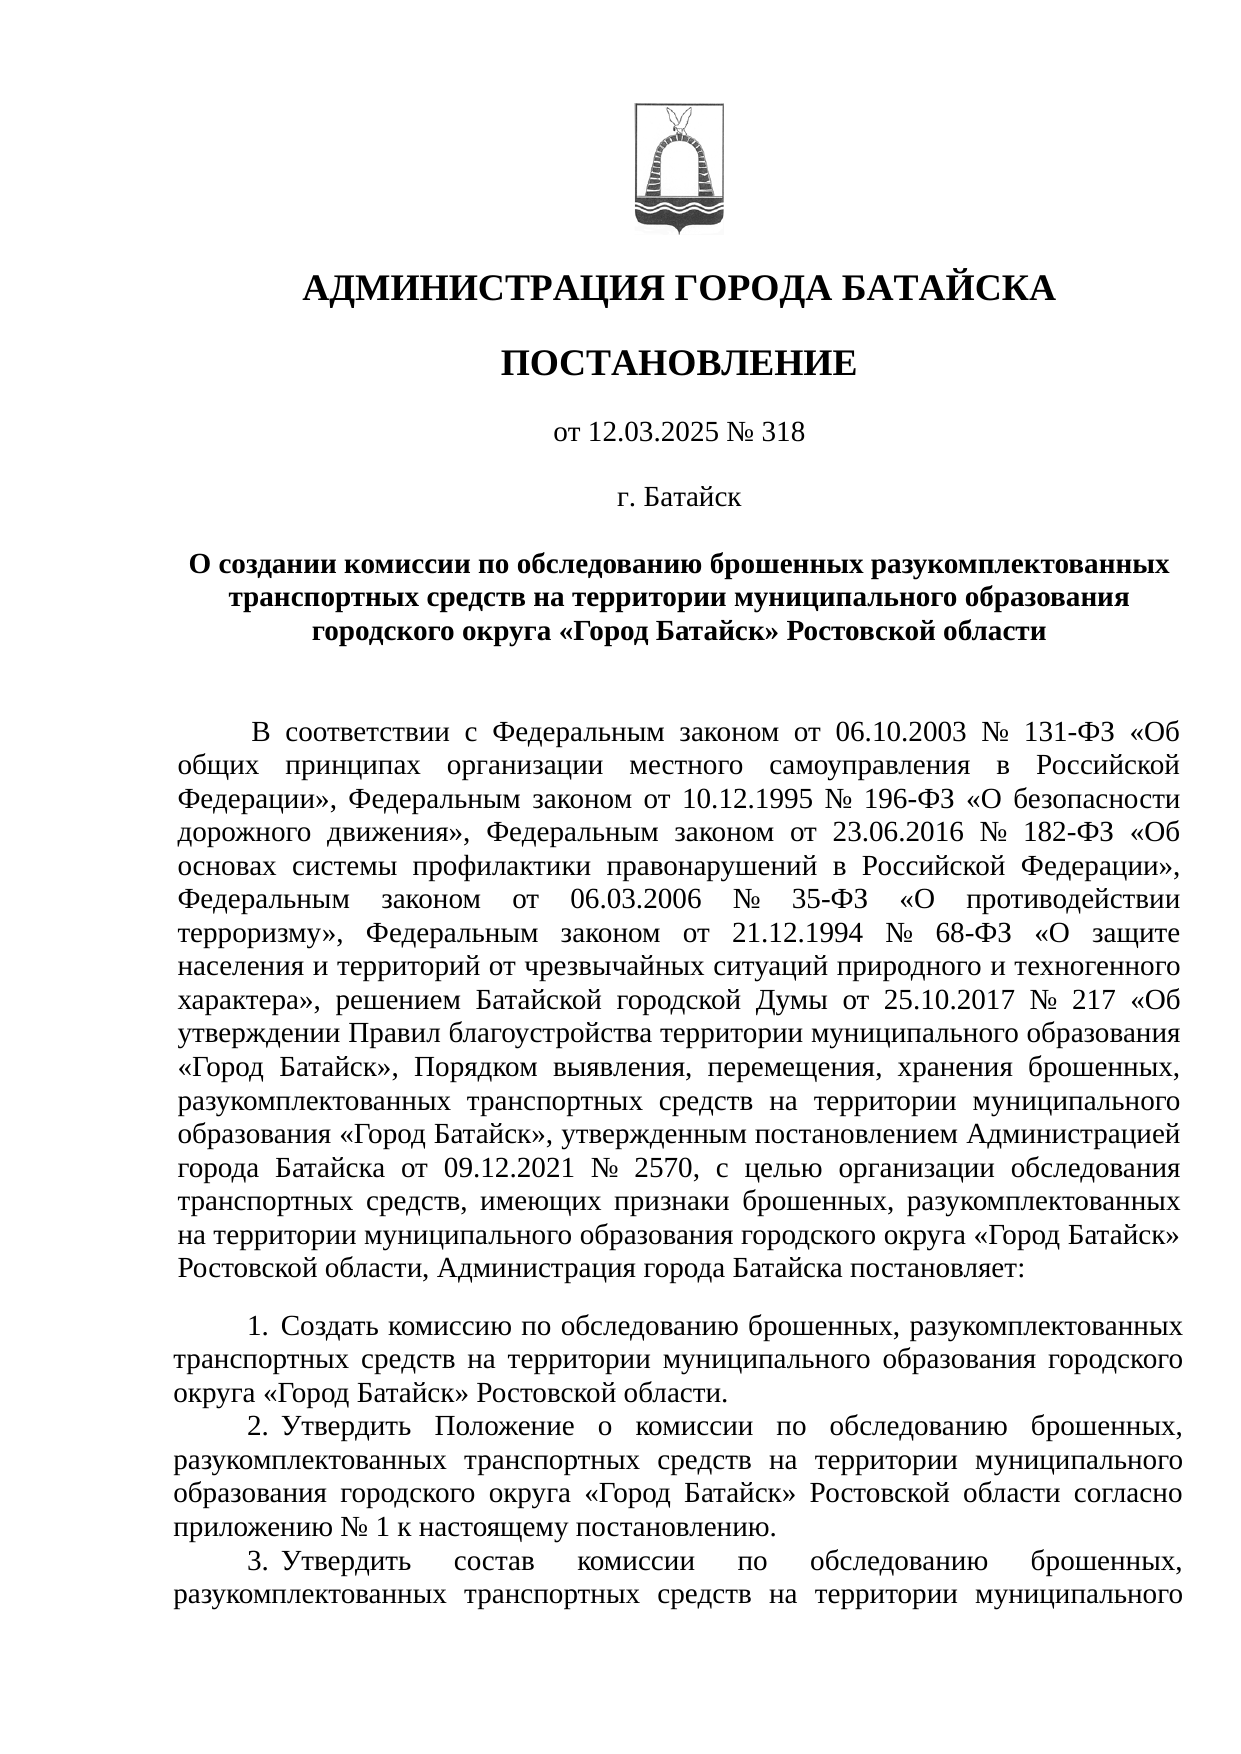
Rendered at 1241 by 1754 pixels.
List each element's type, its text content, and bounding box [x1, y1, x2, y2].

text В соответствии с Федеральным законом от 06.10.2003 № 131-ФЗ «Об общих принципах организации местного самоуправления в Российской Федерации», Федеральным законом от 10.12.1995 № 196-ФЗ «О безопасности дорожного движения», Федеральным законом от 23.06.2016 № 182-ФЗ «Об основах системы профилактики правонарушений в Российской Федерации», Федеральным законом от 06.03.2006 № 35-ФЗ «О противодействии терроризму», Федеральным законом от 21.12.1994 № 68-ФЗ «О защите населения и территорий от чрезвычайных ситуаций природного и техногенного характера», решением Батайской городской Думы от 25.10.2017 № 217 «Об утверждении Правил благоустройства территории муниципального образования «Город Батайск», Порядком выявления, перемещения, хранения брошенных, разукомплектованных транспортных средств на территории муниципального образования «Город Батайск», утвержденным постановлением Администрацией города Батайска от 09.12.2021 № 2570, с целью организации обследования транспортных средств, имеющих признаки брошенных, разукомплектованных на территории муниципального образования городского округа «Город Батайск» Ростовской области, Администрация города Батайска постановляет: [177, 714, 1181, 1284]
text ПОСТАНОВЛЕНИЕ [177, 340, 1181, 383]
list Утвердить Положение о комиссии по обследованию брошенных, разукомплектованных транспортных средств на территории муниципального образования городского округа «Город Батайск» Ростовской области согласно приложению № 1 к настоящему постановлению. [173, 1408, 1183, 1543]
list Создать комиссию по обследованию брошенных, разукомплектованных транспортных средств на территории муниципального образования городского округа «Город Батайск» Ростовской области. [173, 1308, 1183, 1408]
text от 12.03.2025 № 318 [177, 414, 1181, 448]
picture [634, 103, 724, 235]
text О создании комиссии по обследованию брошенных разукомплектованных транспортных средств на территории муниципального образования городского округа «Город Батайск» Ростовской области [177, 546, 1181, 647]
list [173, 1543, 1183, 1610]
text г. Батайск [177, 479, 1181, 512]
text АДМИНИСТРАЦИЯ ГОРОДА БАТАЙСКА [177, 266, 1181, 309]
